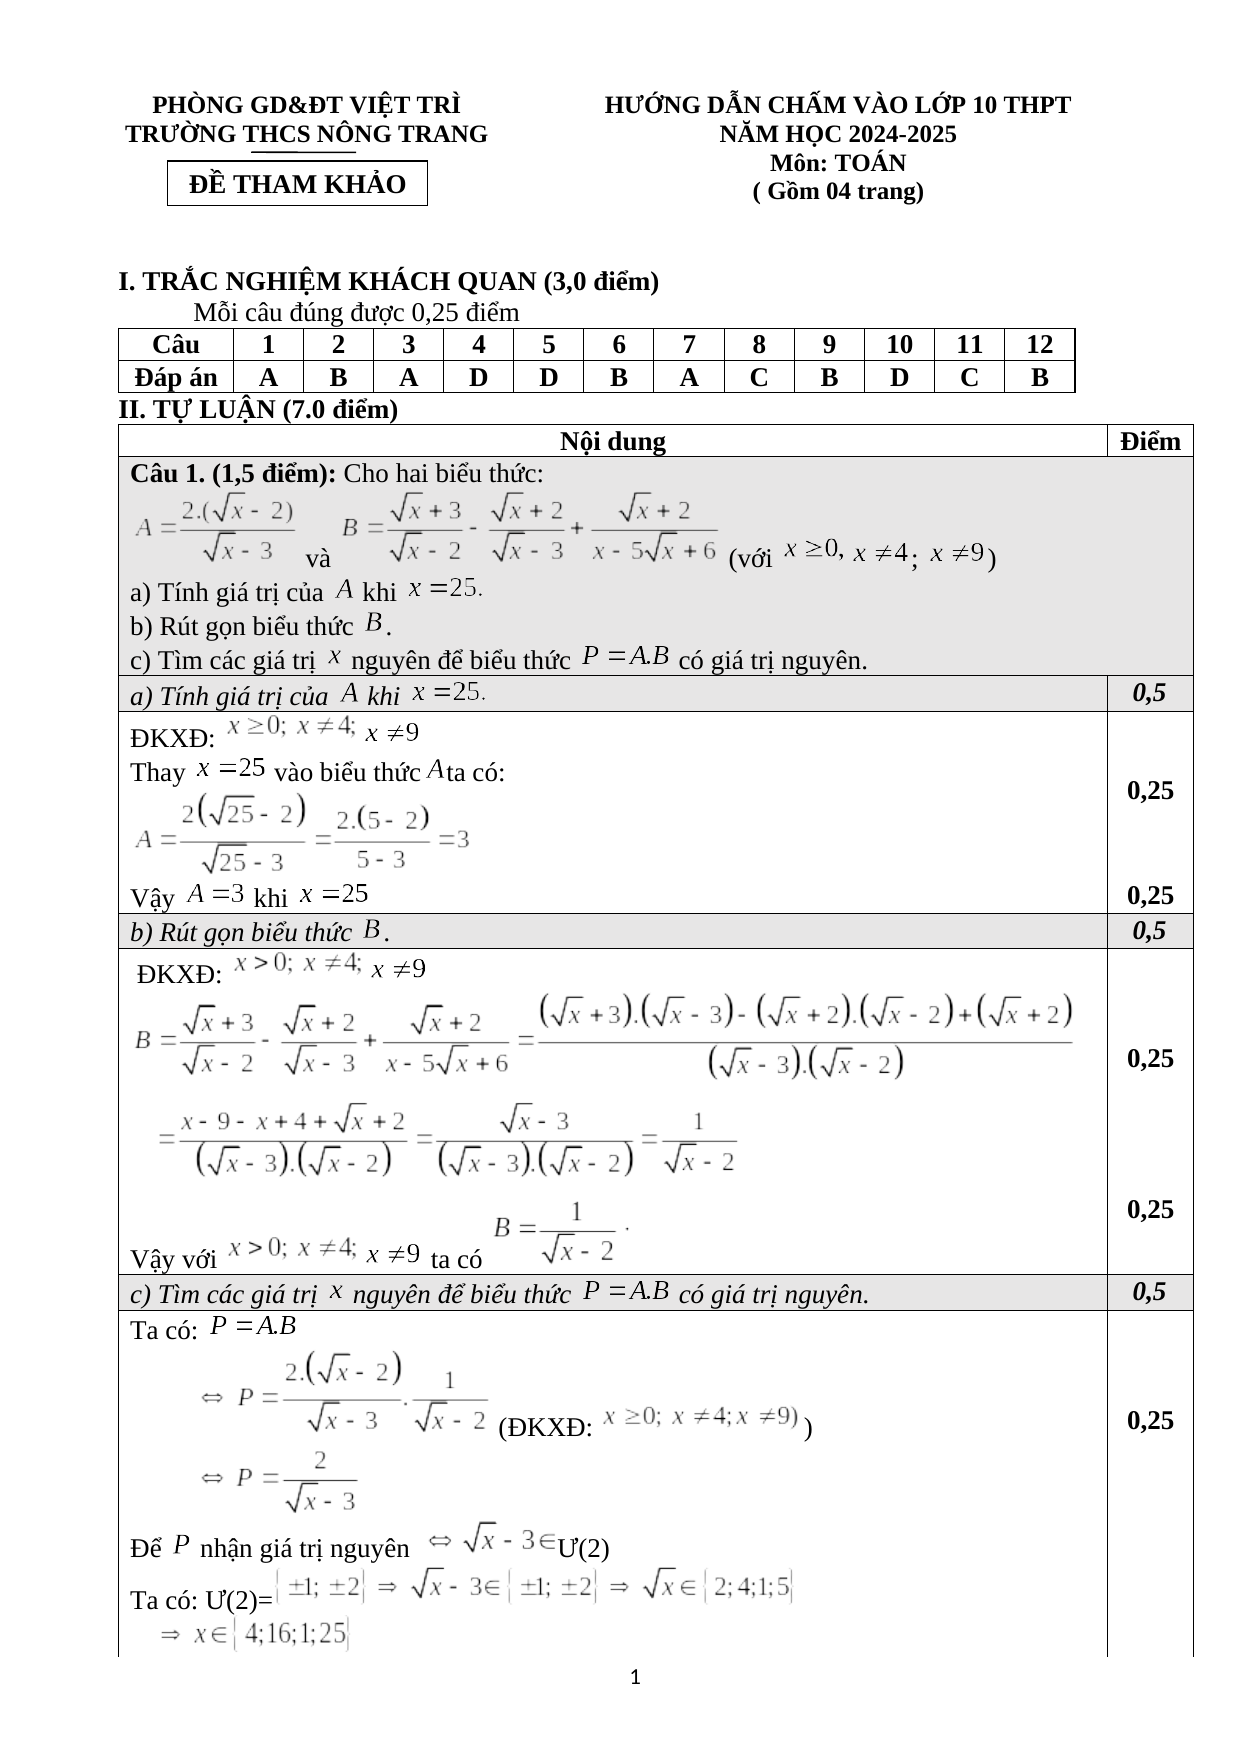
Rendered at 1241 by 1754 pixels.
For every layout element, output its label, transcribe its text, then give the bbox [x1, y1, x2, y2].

table_cell C [725, 361, 794, 392]
table_cell 0,25 [1108, 1193, 1193, 1274]
table_header Điểm [1108, 425, 1193, 456]
table_cell 0,5 [1108, 676, 1193, 711]
table_cell Đáp án [119, 361, 233, 392]
table_header 5 [514, 329, 583, 359]
table_cell C [935, 361, 1004, 392]
table_cell 0,25 [1108, 949, 1193, 1193]
table_header 11 [935, 329, 1004, 359]
table_cell D [865, 361, 934, 392]
table_cell 0,5 [1108, 914, 1193, 948]
table_header 8 [725, 329, 794, 359]
table_header 6 [584, 329, 653, 359]
table_header 7 [654, 329, 724, 359]
text Mỗi câu đúng được 0,25 điểm [118, 296, 1152, 327]
table_cell B [584, 361, 653, 392]
table_cell Câu 1. (1,5 điểm): Cho hai biểu thức: và (với ; ) a) Tính giá trị của khi b) Rút gọn biểu thức . c) Tìm các giá trị nguyên để biểu thức có giá trị nguyên. [119, 457, 1193, 675]
table_cell Vậy khi [119, 879, 1107, 913]
table_cell ĐKXĐ: [119, 949, 1107, 1193]
table_header 4 [444, 329, 513, 359]
table_cell ĐKXĐ: Thay vào biểu thứcta có: [119, 712, 1107, 879]
table_cell Vậy với ta có [119, 1193, 1107, 1274]
text I. TRẮC NGHIỆM KHÁCH QUAN (3,0 điểm) [118, 265, 1152, 296]
table_cell c) Tìm các giá trị nguyên để biểu thức có giá trị nguyên. [119, 1275, 1107, 1310]
table_cell 0,25 [1108, 712, 1193, 879]
table_cell D [444, 361, 513, 392]
table_cell 0,25 [1108, 1311, 1193, 1657]
table_cell A [374, 361, 443, 392]
table_header 1 [234, 329, 303, 359]
table_cell B [1005, 361, 1074, 392]
table_cell A [654, 361, 724, 392]
table_cell 0,5 [1108, 1275, 1193, 1310]
table_header Nội dung [119, 425, 1107, 456]
table_header 10 [865, 329, 934, 359]
table_cell Ta có: (ĐKXĐ: ) Để nhận giá trị nguyên Ư(2) Ta có: Ư(2)= [119, 1311, 1107, 1657]
table_header Câu [119, 329, 233, 359]
table_header 12 [1005, 329, 1074, 359]
table_header 3 [374, 329, 443, 359]
table_cell a) Tính giá trị của khi [119, 676, 1107, 711]
text II. TỰ LUẬN (7.0 điểm) [118, 393, 1152, 424]
table_header 9 [795, 329, 864, 359]
table_header 2 [304, 329, 373, 359]
table_cell b) Rút gọn biểu thức . [119, 914, 1107, 948]
table_cell A [234, 361, 303, 392]
table_cell D [514, 361, 583, 392]
table_header HƯỚNG DẪN CHẤM VÀO LỚP 10 THPT NĂM HỌC 2024-2025 Môn: TOÁN ( Gồm 04 trang) [513, 90, 1163, 234]
table_cell 0,25 [1108, 879, 1193, 913]
table_cell B [795, 361, 864, 392]
table_header PHÒNG GD&ĐT VIỆT TRÌ TRƯỜNG THCS NÔNG TRANG [100, 90, 513, 234]
table_cell B [304, 361, 373, 392]
